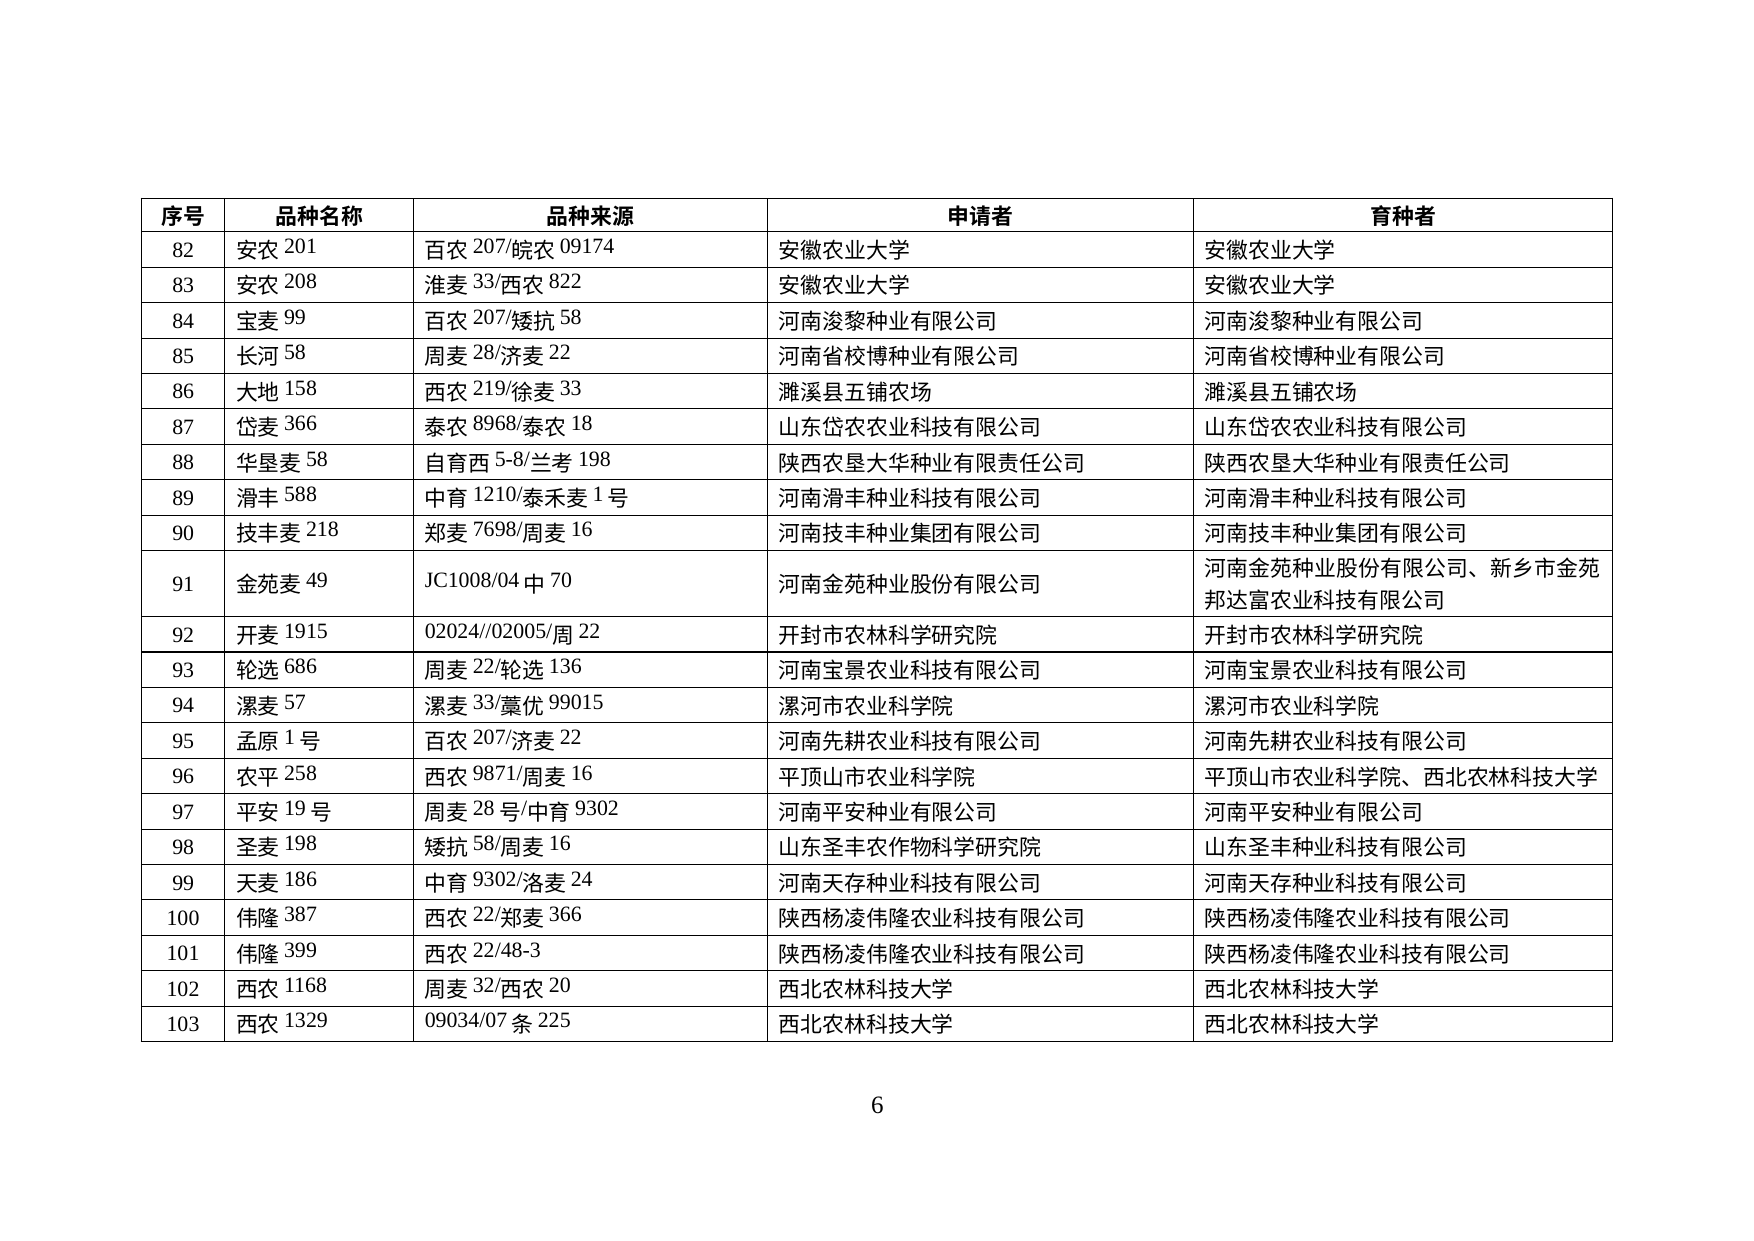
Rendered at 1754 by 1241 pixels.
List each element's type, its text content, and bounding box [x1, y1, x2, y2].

table_cell 岱麦366 [225, 409, 413, 444]
table_header 品种名称 [225, 199, 413, 231]
table_cell 宝麦99 [225, 303, 413, 337]
table_cell 山东岱农农业科技有限公司 [1194, 409, 1612, 444]
table_cell 河南宝景农业科技有限公司 [1194, 653, 1612, 687]
table_cell 西农219/徐麦33 [414, 374, 767, 408]
table_cell 陕西农垦大华种业有限责任公司 [768, 445, 1193, 479]
table_cell 泰农8968/泰农18 [414, 409, 767, 444]
table_cell 西北农林科技大学 [768, 971, 1193, 1006]
table_cell 漯河市农业科学院 [768, 688, 1193, 722]
table_cell 农平258 [225, 759, 413, 793]
table_cell 82 [142, 232, 224, 267]
table_cell 河南平安种业有限公司 [768, 794, 1193, 828]
table_cell 周麦28号/中育9302 [414, 794, 767, 828]
table_cell 山东圣丰农作物科学研究院 [768, 830, 1193, 864]
table_cell 平安19号 [225, 794, 413, 828]
table_cell 中育9302/洛麦24 [414, 865, 767, 899]
table_cell 漯麦33/藁优99015 [414, 688, 767, 722]
table_cell 开封市农林科学研究院 [1194, 617, 1612, 651]
table_cell 河南天存种业科技有限公司 [1194, 865, 1612, 899]
table_header 育种者 [1194, 199, 1612, 231]
table_cell 92 [142, 617, 224, 651]
table_cell 84 [142, 303, 224, 337]
table_cell 河南先耕农业科技有限公司 [1194, 723, 1612, 758]
table_cell 河南天存种业科技有限公司 [768, 865, 1193, 899]
table_cell 西农1168 [225, 971, 413, 1006]
table_cell 淮麦33/西农822 [414, 268, 767, 302]
table_cell 河南浚黎种业有限公司 [1194, 303, 1612, 337]
table_cell 87 [142, 409, 224, 444]
table_cell 矮抗58/周麦16 [414, 830, 767, 864]
table_cell 97 [142, 794, 224, 828]
table_cell 河南省校博种业有限公司 [1194, 339, 1612, 373]
table_cell 周麦22/轮选136 [414, 653, 767, 687]
table_cell 西北农林科技大学 [768, 1007, 1193, 1041]
table_cell 88 [142, 445, 224, 479]
table_cell 大地158 [225, 374, 413, 408]
table_cell 95 [142, 723, 224, 758]
table_cell 圣麦198 [225, 830, 413, 864]
table_cell 西农1329 [225, 1007, 413, 1041]
table_cell 陕西杨凌伟隆农业科技有限公司 [768, 900, 1193, 935]
table_cell 安徽农业大学 [768, 232, 1193, 267]
table_cell 长河58 [225, 339, 413, 373]
table_cell 周麦32/西农20 [414, 971, 767, 1006]
table_cell 开麦1915 [225, 617, 413, 651]
table_cell 98 [142, 830, 224, 864]
table_cell 平顶山市农业科学院 [768, 759, 1193, 793]
table_cell 轮选686 [225, 653, 413, 687]
table_cell 百农207/济麦22 [414, 723, 767, 758]
table_cell 天麦186 [225, 865, 413, 899]
table_cell 86 [142, 374, 224, 408]
table_cell 濉溪县五铺农场 [1194, 374, 1612, 408]
table_header 申请者 [768, 199, 1193, 231]
table_cell 02024//02005/周22 [414, 617, 767, 651]
table_cell 中育1210/泰禾麦1号 [414, 480, 767, 514]
table_cell 96 [142, 759, 224, 793]
table_cell 开封市农林科学研究院 [768, 617, 1193, 651]
table_cell 西农9871/周麦16 [414, 759, 767, 793]
table_header 序号 [142, 199, 224, 231]
table_cell 河南技丰种业集团有限公司 [1194, 516, 1612, 550]
table_cell 100 [142, 900, 224, 935]
table_cell 河南浚黎种业有限公司 [768, 303, 1193, 337]
table_cell 伟隆399 [225, 936, 413, 970]
table_cell 技丰麦218 [225, 516, 413, 550]
table_cell 西北农林科技大学 [1194, 971, 1612, 1006]
table_cell 99 [142, 865, 224, 899]
table_cell 陕西杨凌伟隆农业科技有限公司 [1194, 936, 1612, 970]
table_cell 百农207/皖农09174 [414, 232, 767, 267]
table_cell 漯河市农业科学院 [1194, 688, 1612, 722]
table_cell 102 [142, 971, 224, 1006]
table_cell 103 [142, 1007, 224, 1041]
table_cell 金苑麦49 [225, 551, 413, 616]
table_cell 陕西杨凌伟隆农业科技有限公司 [768, 936, 1193, 970]
table_cell 百农207/矮抗58 [414, 303, 767, 337]
table_cell 河南金苑种业股份有限公司、新乡市金苑邦达富农业科技有限公司 [1194, 551, 1612, 616]
table_cell 河南金苑种业股份有限公司 [768, 551, 1193, 616]
table_cell 安徽农业大学 [1194, 232, 1612, 267]
table_cell 85 [142, 339, 224, 373]
table_cell 滑丰588 [225, 480, 413, 514]
table_cell 河南滑丰种业科技有限公司 [1194, 480, 1612, 514]
table_cell 09034/07条225 [414, 1007, 767, 1041]
table_cell 河南滑丰种业科技有限公司 [768, 480, 1193, 514]
table_cell 河南平安种业有限公司 [1194, 794, 1612, 828]
table_cell 安徽农业大学 [1194, 268, 1612, 302]
table_cell 101 [142, 936, 224, 970]
table_cell 陕西杨凌伟隆农业科技有限公司 [1194, 900, 1612, 935]
table_cell 93 [142, 653, 224, 687]
table_cell 安农201 [225, 232, 413, 267]
table_cell 安徽农业大学 [768, 268, 1193, 302]
table_cell 河南技丰种业集团有限公司 [768, 516, 1193, 550]
table_cell 89 [142, 480, 224, 514]
table_cell 陕西农垦大华种业有限责任公司 [1194, 445, 1612, 479]
table_cell 华垦麦58 [225, 445, 413, 479]
table_cell 河南省校博种业有限公司 [768, 339, 1193, 373]
table_cell 83 [142, 268, 224, 302]
table_header 品种来源 [414, 199, 767, 231]
table_cell 西农22/郑麦366 [414, 900, 767, 935]
table_cell 90 [142, 516, 224, 550]
table_cell 平顶山市农业科学院、西北农林科技大学 [1194, 759, 1612, 793]
table_cell 周麦28/济麦22 [414, 339, 767, 373]
table_cell 漯麦57 [225, 688, 413, 722]
table_cell 自育西5-8/兰考198 [414, 445, 767, 479]
table_cell 安农208 [225, 268, 413, 302]
table_cell 河南宝景农业科技有限公司 [768, 653, 1193, 687]
table_cell 濉溪县五铺农场 [768, 374, 1193, 408]
table_cell 孟原1号 [225, 723, 413, 758]
table_cell 西农22/48-3 [414, 936, 767, 970]
table_cell 94 [142, 688, 224, 722]
table_cell 西北农林科技大学 [1194, 1007, 1612, 1041]
table_cell 郑麦7698/周麦16 [414, 516, 767, 550]
table_cell 山东岱农农业科技有限公司 [768, 409, 1193, 444]
table_cell 91 [142, 551, 224, 616]
table_cell JC1008/04中70 [414, 551, 767, 616]
table_cell 伟隆387 [225, 900, 413, 935]
table_cell 山东圣丰种业科技有限公司 [1194, 830, 1612, 864]
table_cell 河南先耕农业科技有限公司 [768, 723, 1193, 758]
